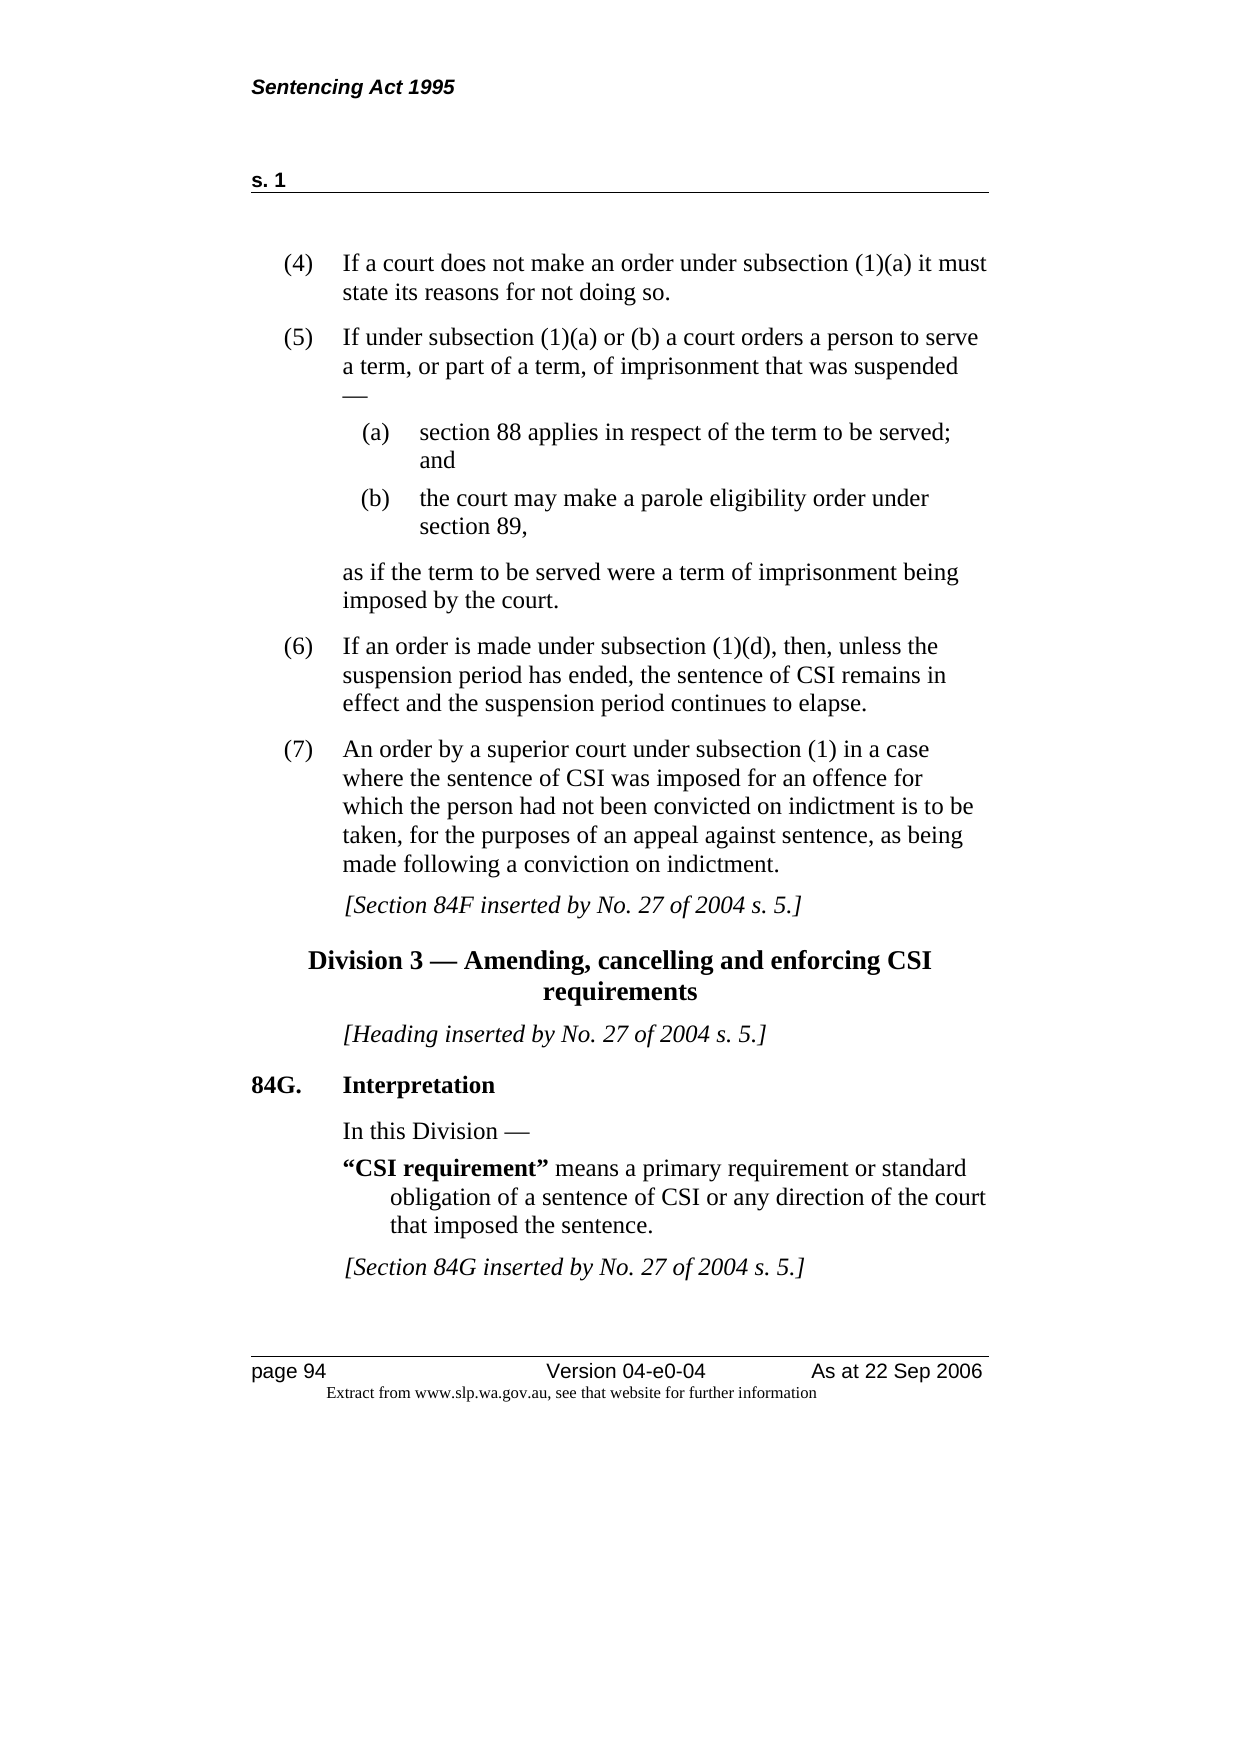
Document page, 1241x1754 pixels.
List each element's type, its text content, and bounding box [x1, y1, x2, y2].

text In this Division — [251, 1116, 989, 1144]
subtitle [Heading inserted by No. 27 of 2004 s. 5.] [251, 1019, 989, 1047]
text (6) If an order is made under subsection (1)(d), then, unless the suspension period has ended, the sentence of CSI remains in effect and the suspension period continues to elapse. [251, 631, 989, 717]
text as if the term to be served were a term of imprisonment being imposed by the court. [251, 557, 989, 614]
text (b) the court may make a parole eligibility order under section 89, [251, 483, 989, 540]
text (7) An order by a superior court under subsection (1) in a case where the sentence of CSI was imposed for an offence for which the person had not been convicted on indictment is to be taken, for the purposes of an appeal against sentence, as being made following a conviction on indictment. [251, 734, 989, 878]
subtitle 84G. Interpretation [251, 1070, 989, 1099]
text [Section 84F inserted by No. 27 of 2004 s. 5.] [251, 890, 989, 919]
text (5) If under subsection (1)(a) or (b) a court orders a person to serve a term, or part of a term, of imprisonment that was suspended — [251, 322, 989, 408]
text (a) section 88 applies in respect of the term to be served; and [251, 417, 989, 474]
text (4) If a court does not make an order under subsection (1)(a) it must state its reasons for not doing so. [251, 248, 989, 306]
text [Section 84G inserted by No. 27 of 2004 s. 5.] [251, 1252, 989, 1280]
subtitle Division 3 — Amending, cancelling and enforcing CSI requirements [251, 944, 989, 1006]
text “CSI requirement” means a primary requirement or standard obligation of a sentence of CSI or any direction of the court that imposed the sentence. [251, 1153, 989, 1239]
